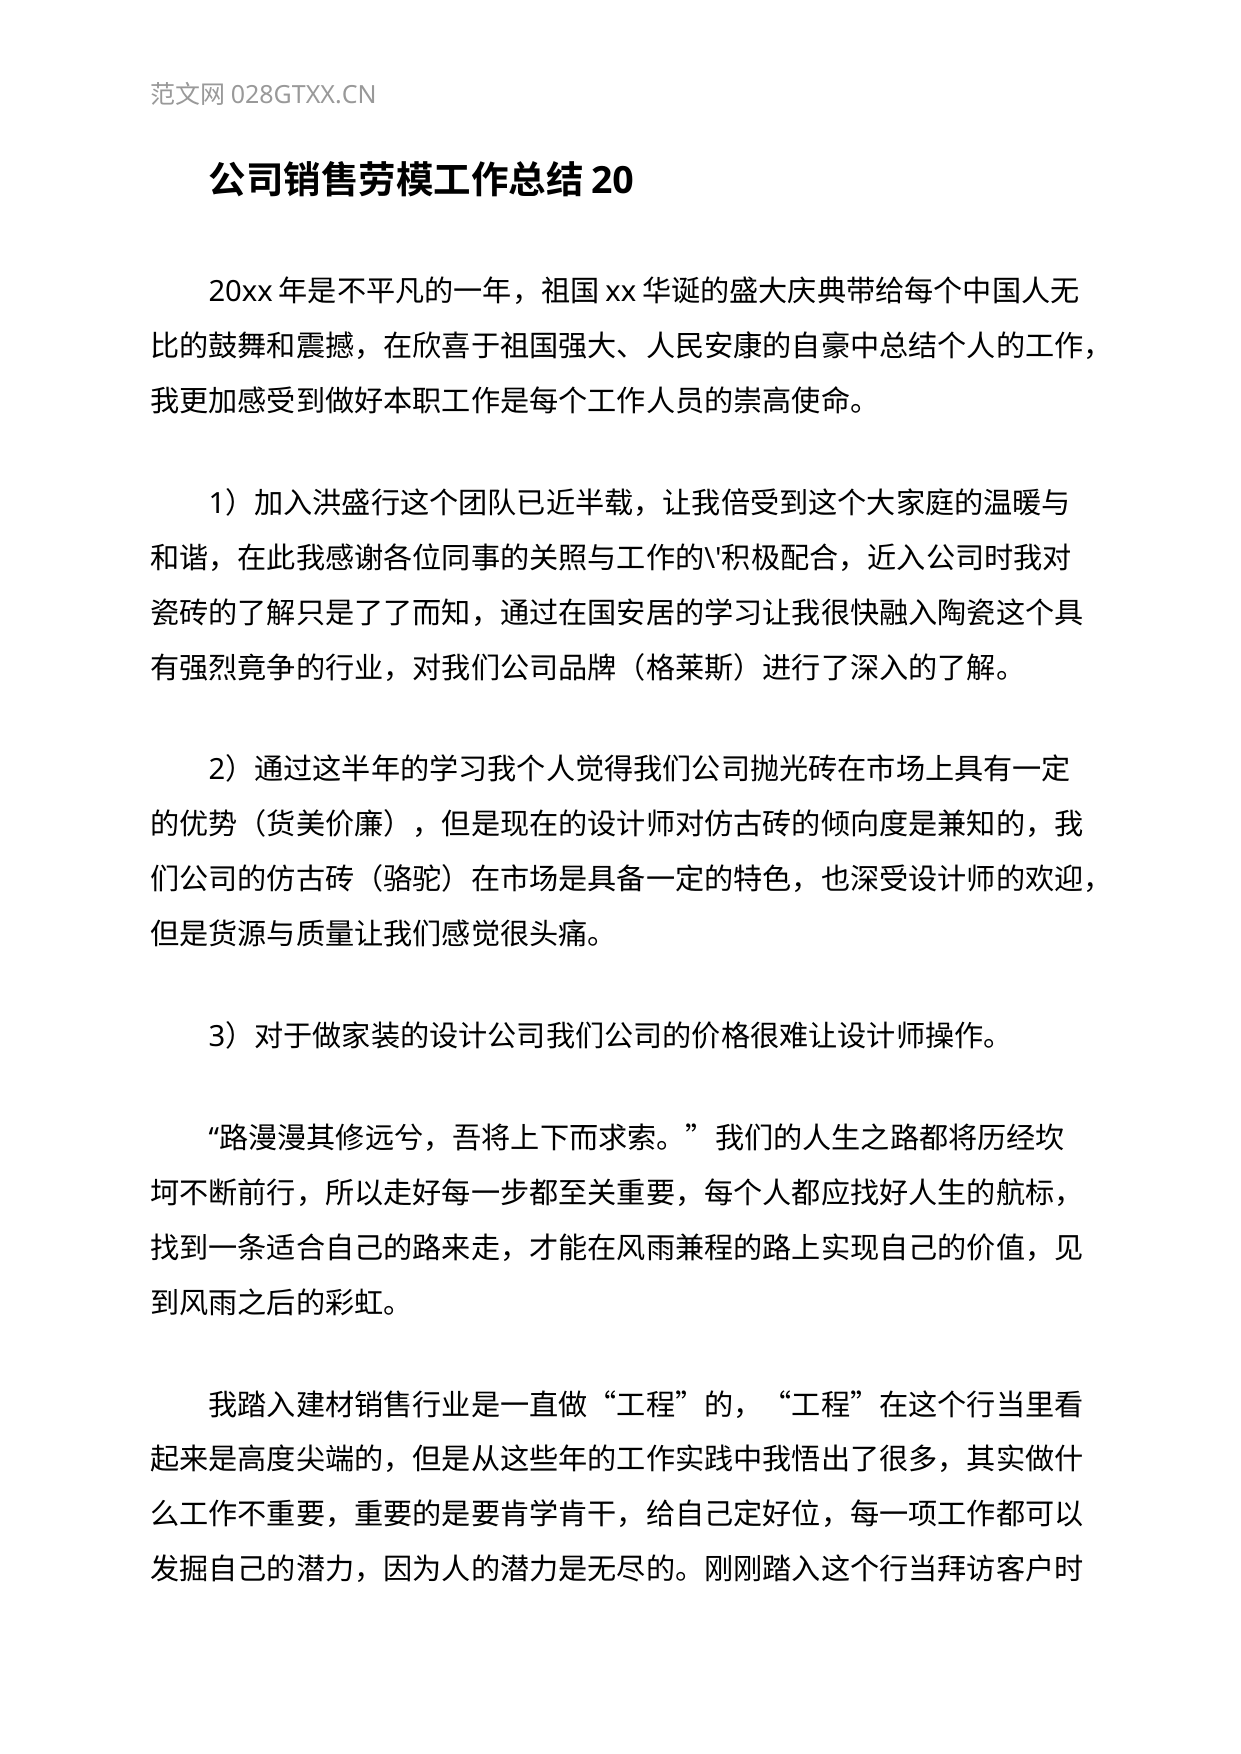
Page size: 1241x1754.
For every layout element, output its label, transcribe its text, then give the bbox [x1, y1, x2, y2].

text “路漫漫其修远兮，吾将上下而求索。”我们的人生之路都将历经坎坷不断前行，所以走好每一步都至关重要，每个人都应找好人生的航标，找到一条适合自己的路来走，才能在风雨兼程的路上实现自己的价值，见到风雨之后的彩虹。 [150, 1114, 1090, 1322]
text 2）通过这半年的学习我个人觉得我们公司抛光砖在市场上具有一定的优势（货美价廉），但是现在的设计师对仿古砖的倾向度是兼知的，我们公司的仿古砖（骆驼）在市场是具备一定的特色，也深受设计师的欢迎，但是货源与质量让我们感觉很头痛。 [150, 746, 1090, 953]
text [150, 1381, 1090, 1588]
text 3）对于做家装的设计公司我们公司的价格很难让设计师操作。 [150, 1012, 1090, 1055]
text 20xx年是不平凡的一年，祖国xx华诞的盛大庆典带给每个中国人无比的鼓舞和震撼，在欣喜于祖国强大、人民安康的自豪中总结个人的工作，我更加感受到做好本职工作是每个工作人员的崇高使命。 [150, 268, 1090, 420]
text 公司销售劳模工作总结20 [150, 150, 1090, 204]
text 1）加入洪盛行这个团队已近半载，让我倍受到这个大家庭的温暖与和谐，在此我感谢各位同事的关照与工作的\'积极配合，近入公司时我对瓷砖的了解只是了了而知，通过在国安居的学习让我很快融入陶瓷这个具有强烈竟争的行业，对我们公司品牌（格莱斯）进行了深入的了解。 [150, 479, 1090, 686]
